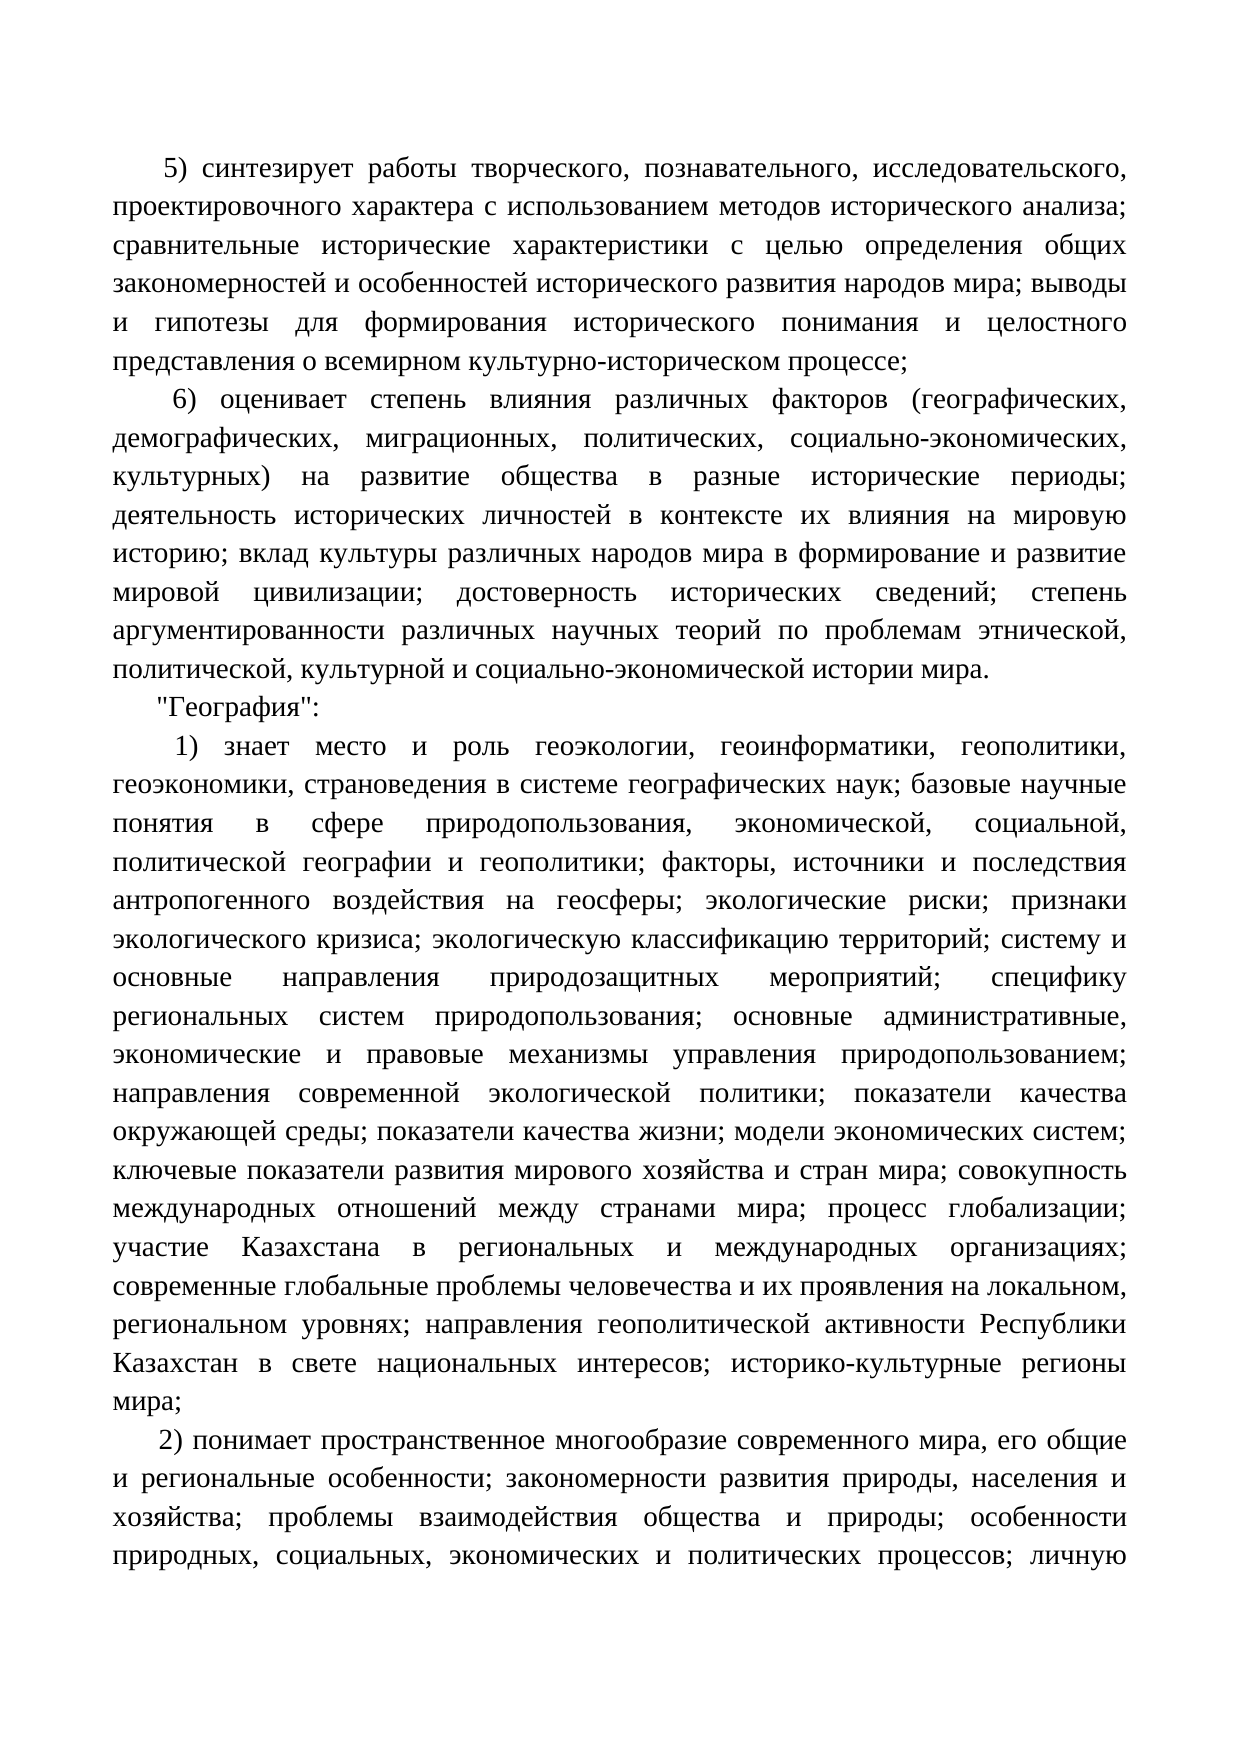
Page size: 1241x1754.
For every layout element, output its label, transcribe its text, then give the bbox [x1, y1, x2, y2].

text "География": [112, 689, 1128, 723]
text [112, 1422, 1128, 1571]
text 6) оценивает степень влияния различных факторов (географических, демографических, миграционных, политических, социально-экономических, культурных) на развитие общества в разные исторические периоды; деятельность исторических личностей в контексте их влияния на мировую историю; вклад культуры различных народов мира в формирование и развитие мировой цивилизации; достоверность исторических сведений; степень аргументированности различных научных теорий по проблемам этнической, политической, культурной и социально-экономической истории мира. [112, 381, 1128, 684]
text 1) знает место и роль геоэкологии, геоинформатики, геополитики, геоэкономики, страноведения в системе географических наук; базовые научные понятия в сфере природопользования, экономической, социальной, политической географии и геополитики; факторы, источники и последствия антропогенного воздействия на геосферы; экологические риски; признаки экологического кризиса; экологическую классификацию территорий; систему и основные направления природозащитных мероприятий; специфику региональных систем природопользования; основные административные, экономические и правовые механизмы управления природопользованием; направления современной экологической политики; показатели качества окружающей среды; показатели качества жизни; модели экономических систем; ключевые показатели развития мирового хозяйства и стран мира; совокупность международных отношений между странами мира; процесс глобализации; участие Казахстана в региональных и международных организациях; современные глобальные проблемы человечества и их проявления на локальном, региональном уровнях; направления геополитической активности Республики Казахстан в свете национальных интересов; историко-культурные регионы мира; [112, 728, 1128, 1417]
text 5) синтезирует работы творческого, познавательного, исследовательского, проектировочного характера с использованием методов исторического анализа; сравнительные исторические характеристики с целью определения общих закономерностей и особенностей исторического развития народов мира; выводы и гипотезы для формирования исторического понимания и целостного представления о всемирном культурно-историческом процессе; [112, 150, 1128, 376]
